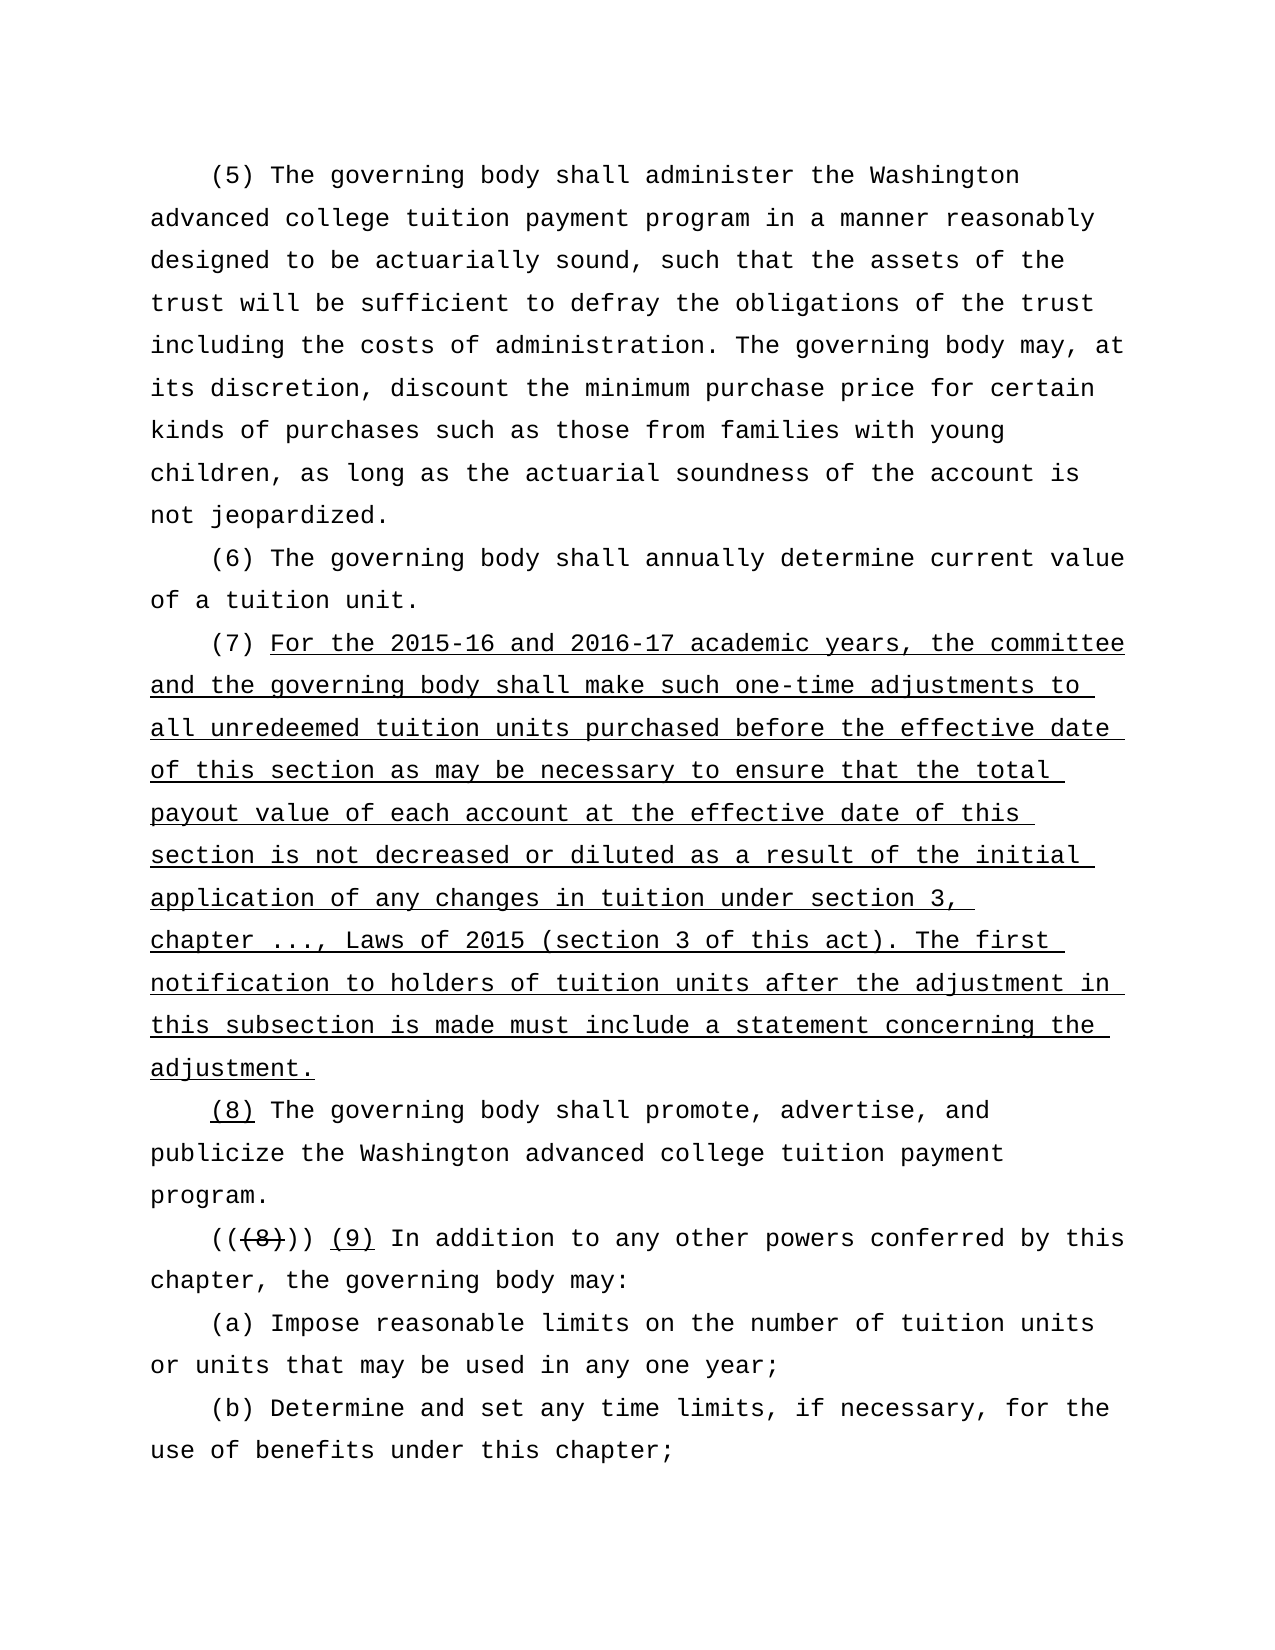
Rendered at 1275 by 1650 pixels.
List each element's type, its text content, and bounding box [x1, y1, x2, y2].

text (b) Determine and set any time limits, if necessary, for the use of benefits under this chapter; [150, 1382, 1125, 1467]
text (7) For the 2015-16 and 2016-17 academic years, the committee and the governing body shall make such one-time adjustments to all unredeemed tuition units purchased before the effective date of this section as may be necessary to ensure that the total payout value of each account at the effective date of this section is not decreased or diluted as a result of the initial application of any changes in tuition under section 3, chapter ..., Laws of 2015 (section 3 of this act). The first notification to holders of tuition units after the adjustment in this subsection is made must include a statement concerning the adjustment. [150, 740, 1125, 994]
text (7) For the 2015-16 and 2016-17 academic years, the committee and the governing body shall make such one-time adjustments to all unredeemed tuition units purchased before the effective date of this section as may be necessary to ensure that the total payout value of each account at the effective date of this section is not decreased or diluted as a result of the initial application of any changes in tuition under section 3, chapter ..., Laws of 2015 (section 3 of this act). The first notification to holders of tuition units after the adjustment in this subsection is made must include a statement concerning the adjustment. [150, 995, 1125, 1085]
text (6) The governing body shall annually determine current value of a tuition unit. [150, 532, 1125, 617]
text (((8))) (9) In addition to any other powers conferred by this chapter, the governing body may: [150, 1212, 1125, 1297]
text (a) Impose reasonable limits on the number of tuition units or units that may be used in any one year; [150, 1297, 1125, 1382]
text (7) For the 2015-16 and 2016-17 academic years, the committee and the governing body shall make such one-time adjustments to all unredeemed tuition units purchased before the effective date of this section as may be necessary to ensure that the total payout value of each account at the effective date of this section is not decreased or diluted as a result of the initial application of any changes in tuition under section 3, chapter ..., Laws of 2015 (section 3 of this act). The first notification to holders of tuition units after the adjustment in this subsection is made must include a statement concerning the adjustment. [150, 617, 1125, 739]
text (8) The governing body shall promote, advertise, and publicize the Washington advanced college tuition payment program. [150, 1085, 1125, 1212]
text (5) The governing body shall administer the Washington advanced college tuition payment program in a manner reasonably designed to be actuarially sound, such that the assets of the trust will be sufficient to defray the obligations of the trust including the costs of administration. The governing body may, at its discretion, discount the minimum purchase price for certain kinds of purchases such as those from families with young children, as long as the actuarial soundness of the account is not jeopardized. [150, 150, 1125, 532]
